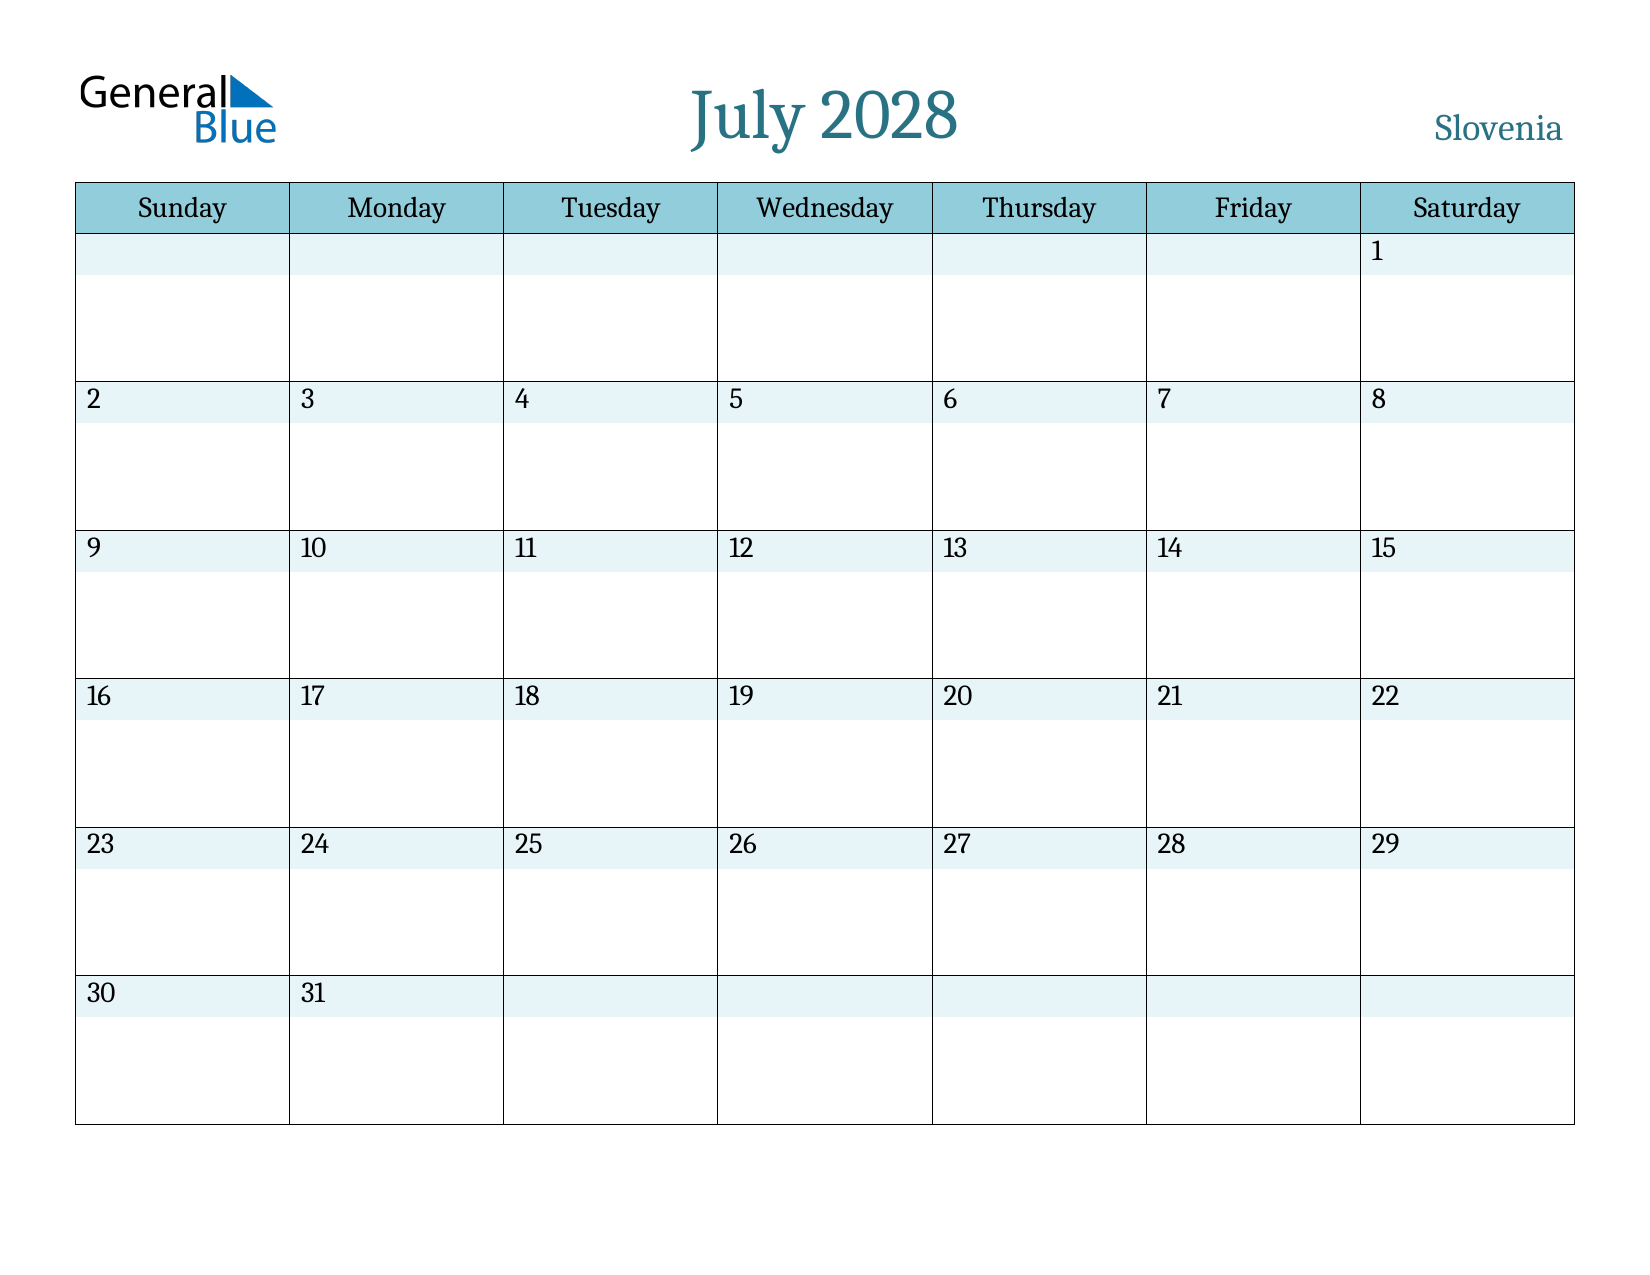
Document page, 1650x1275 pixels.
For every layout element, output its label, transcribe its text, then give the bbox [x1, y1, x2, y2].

table_cell 21 [1147, 679, 1360, 720]
table_cell Monday [290, 183, 503, 233]
table_cell 22 [1361, 679, 1574, 720]
table_cell 28 [1147, 828, 1360, 869]
table_cell [76, 423, 289, 530]
table_cell 31 [290, 976, 503, 1017]
table_cell [504, 869, 717, 975]
table_cell 18 [504, 679, 717, 720]
table_cell 29 [1361, 828, 1574, 869]
table_cell 11 [504, 531, 717, 572]
table_cell 14 [1147, 531, 1360, 572]
table_cell [290, 572, 503, 678]
table_cell 25 [504, 828, 717, 869]
table_header July 2028 [504, 75, 1146, 182]
table_cell 1 [1361, 234, 1574, 275]
table_cell 27 [933, 828, 1146, 869]
table_cell [1147, 869, 1360, 975]
table_cell 2 [76, 382, 289, 423]
table_cell [933, 976, 1146, 1017]
table_cell [290, 1017, 503, 1123]
table_cell [504, 572, 717, 678]
table_cell 12 [718, 531, 932, 572]
table_cell [76, 720, 289, 827]
table_cell [76, 1017, 289, 1123]
table_header Slovenia [1146, 75, 1574, 182]
table_cell [718, 234, 932, 275]
table_cell [1361, 869, 1574, 975]
table_cell [504, 275, 717, 381]
table_cell [290, 234, 503, 275]
table_cell [718, 1017, 932, 1123]
table_cell Wednesday [718, 183, 932, 233]
picture [80, 75, 276, 143]
table_cell [290, 869, 503, 975]
table_cell [718, 275, 932, 381]
table_cell [718, 423, 932, 530]
table_cell 10 [290, 531, 503, 572]
table_cell [504, 423, 717, 530]
table_cell [1147, 1017, 1360, 1123]
table_cell [290, 275, 503, 381]
table_cell [1361, 720, 1574, 827]
table_cell [718, 720, 932, 827]
table_cell 3 [290, 382, 503, 423]
table_cell [933, 720, 1146, 827]
table_cell 8 [1361, 382, 1574, 423]
table_cell 20 [933, 679, 1146, 720]
table_cell Thursday [933, 183, 1146, 233]
table_cell [504, 234, 717, 275]
table_cell 26 [718, 828, 932, 869]
table_cell 9 [76, 531, 289, 572]
table_cell [1361, 976, 1574, 1017]
table_cell [718, 572, 932, 678]
table_cell [76, 869, 289, 975]
table_cell [1147, 976, 1360, 1017]
table_cell [718, 976, 932, 1017]
table_cell 24 [290, 828, 503, 869]
table_cell 13 [933, 531, 1146, 572]
table_header [76, 75, 503, 182]
table_cell [1361, 423, 1574, 530]
table_cell [933, 423, 1146, 530]
table_cell [933, 1017, 1146, 1123]
table_cell 7 [1147, 382, 1360, 423]
table_cell 30 [76, 976, 289, 1017]
table_cell 23 [76, 828, 289, 869]
table_cell [290, 720, 503, 827]
table_cell [504, 1017, 717, 1123]
table_cell [1147, 234, 1360, 275]
table_cell Friday [1147, 183, 1360, 233]
table_cell [1147, 275, 1360, 381]
table_cell [76, 275, 289, 381]
table_cell Tuesday [504, 183, 717, 233]
table_cell [1147, 423, 1360, 530]
table_cell [1361, 572, 1574, 678]
table_cell [1147, 720, 1360, 827]
table_cell [933, 234, 1146, 275]
table_cell [76, 572, 289, 678]
table_cell [933, 869, 1146, 975]
table_cell [504, 720, 717, 827]
table_cell 6 [933, 382, 1146, 423]
table_cell Sunday [76, 183, 289, 233]
table_cell 15 [1361, 531, 1574, 572]
table_cell 4 [504, 382, 717, 423]
table_cell [290, 423, 503, 530]
table_cell [1361, 275, 1574, 381]
table_cell 17 [290, 679, 503, 720]
table_cell [1147, 572, 1360, 678]
table_cell Saturday [1361, 183, 1574, 233]
table_cell [718, 869, 932, 975]
table_cell 19 [718, 679, 932, 720]
table_cell 5 [718, 382, 932, 423]
table_cell 16 [76, 679, 289, 720]
table_cell [76, 234, 289, 275]
table_cell [933, 572, 1146, 678]
table_cell [504, 976, 717, 1017]
table_cell [1361, 1017, 1574, 1123]
table_cell [933, 275, 1146, 381]
